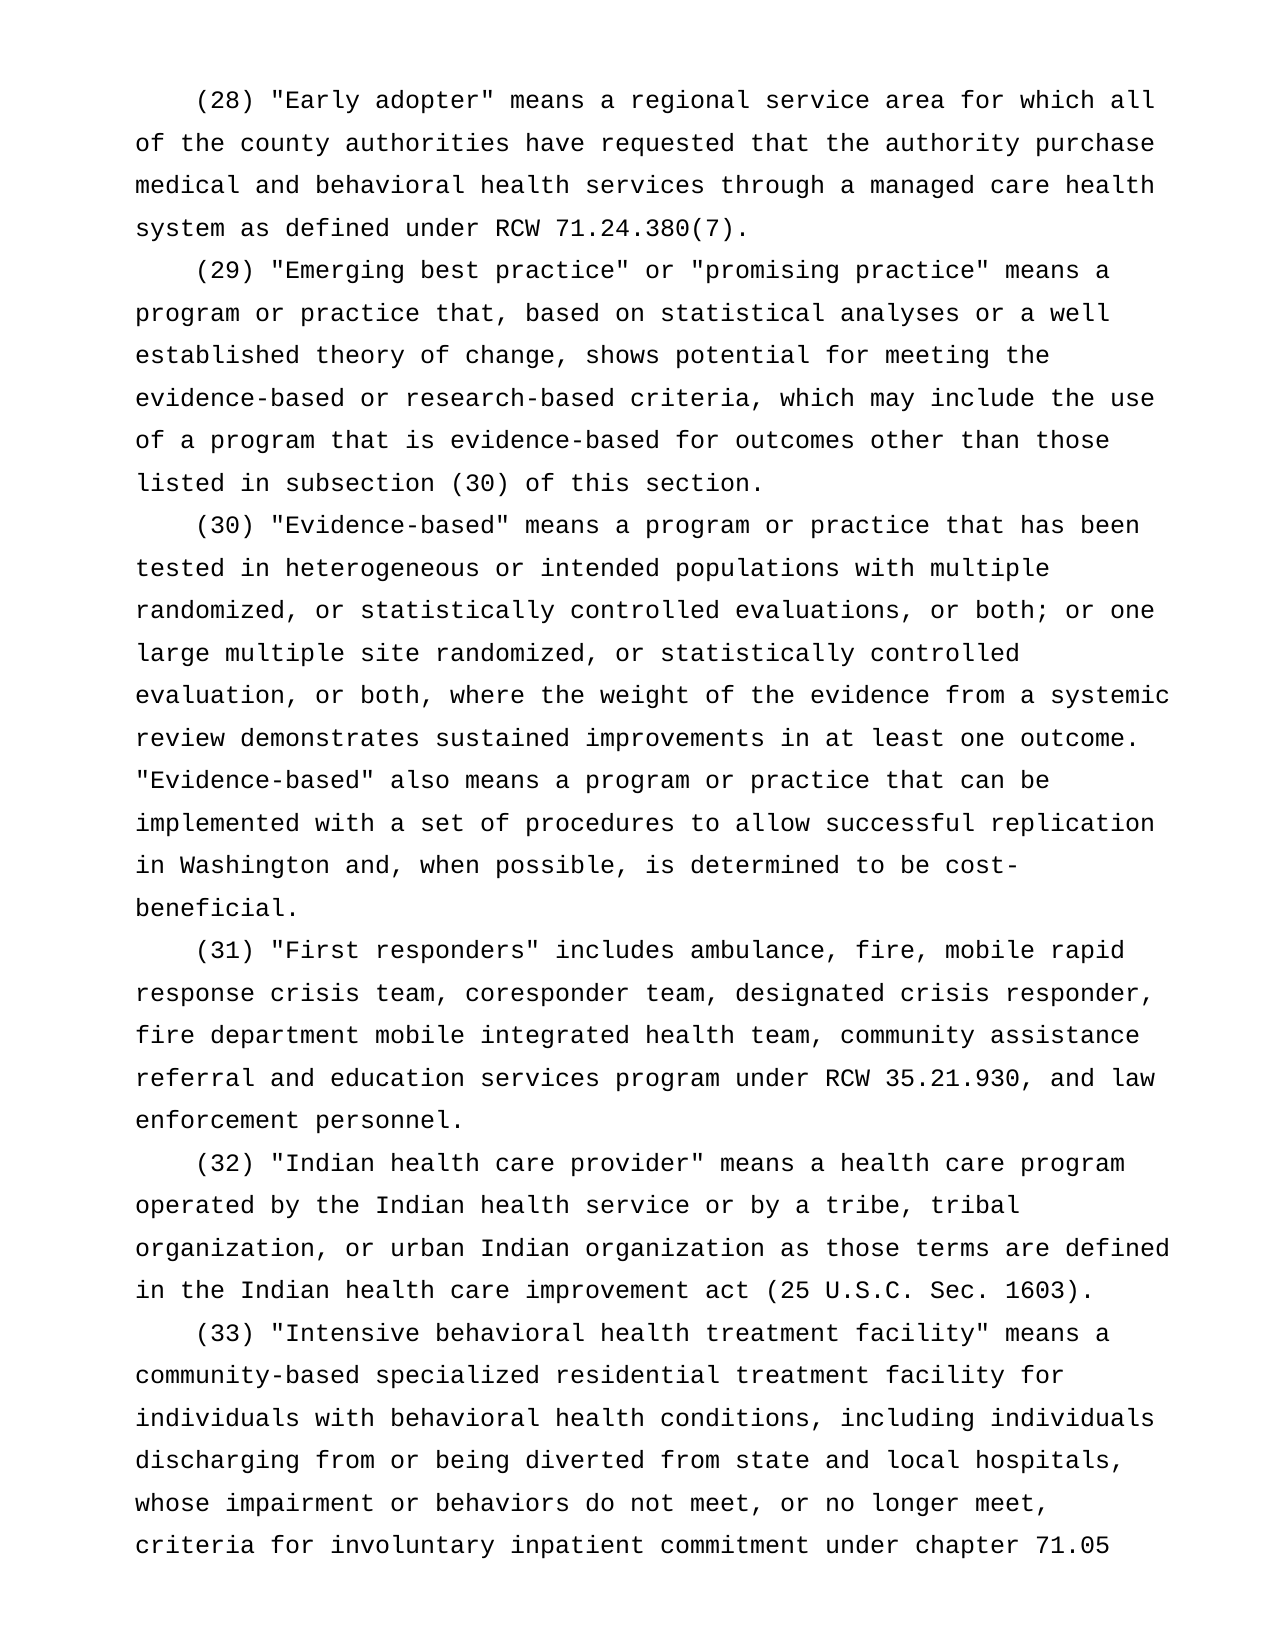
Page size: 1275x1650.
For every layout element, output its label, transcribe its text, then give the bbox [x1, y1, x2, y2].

text (31) "First responders" includes ambulance, fire, mobile rapid response crisis team, coresponder team, designated crisis responder, fire department mobile integrated health team, community assistance referral and education services program under RCW 35.21.930, and law enforcement personnel. [135, 925, 1170, 1137]
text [135, 1307, 1170, 1562]
text (30) "Evidence-based" means a program or practice that has been tested in heterogeneous or intended populations with multiple randomized, or statistically controlled evaluations, or both; or one large multiple site randomized, or statistically controlled evaluation, or both, where the weight of the evidence from a systemic review demonstrates sustained improvements in at least one outcome. "Evidence-based" also means a program or practice that can be implemented with a set of procedures to allow successful replication in Washington and, when possible, is determined to be cost-beneficial. [135, 500, 1170, 925]
text (28) "Early adopter" means a regional service area for which all of the county authorities have requested that the authority purchase medical and behavioral health services through a managed care health system as defined under RCW 71.24.380(7). [135, 75, 1170, 245]
text (29) "Emerging best practice" or "promising practice" means a program or practice that, based on statistical analyses or a well established theory of change, shows potential for meeting the evidence-based or research-based criteria, which may include the use of a program that is evidence-based for outcomes other than those listed in subsection (30) of this section. [135, 245, 1170, 500]
text (32) "Indian health care provider" means a health care program operated by the Indian health service or by a tribe, tribal organization, or urban Indian organization as those terms are defined in the Indian health care improvement act (25 U.S.C. Sec. 1603). [135, 1137, 1170, 1307]
